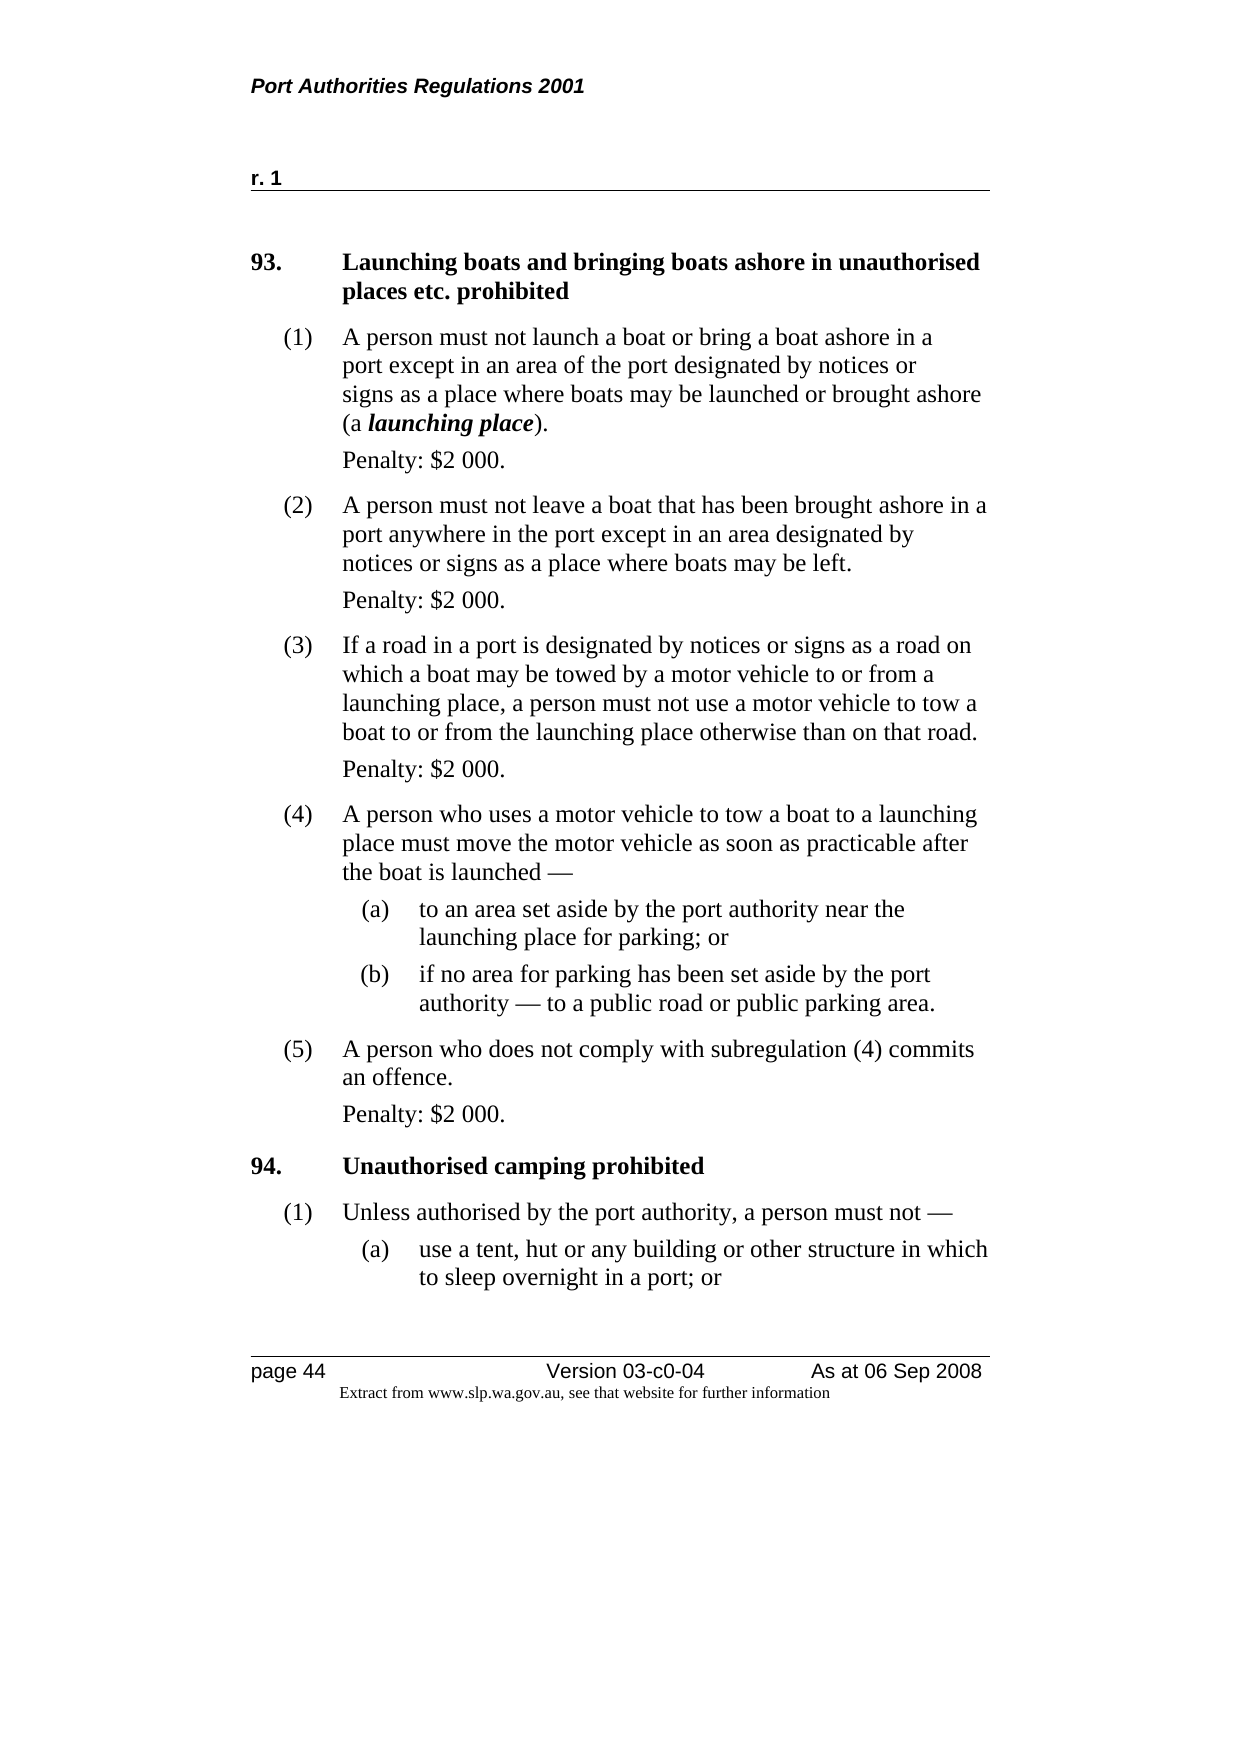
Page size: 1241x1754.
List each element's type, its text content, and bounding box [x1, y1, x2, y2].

text (a) use a tent, hut or any building or other structure in which to sleep overnight in a port; or [251, 1234, 990, 1291]
text (5) A person who does not comply with subregulation (4) commits an offence. [251, 1034, 990, 1091]
text (2) A person must not leave a boat that has been brought ashore in a port anywhere in the port except in an area designated by notices or signs as a place where boats may be left. [251, 490, 990, 577]
subtitle 93. Launching boats and bringing boats ashore in unauthorised places etc. prohibited [251, 247, 990, 305]
text Penalty: $2 000. [251, 445, 990, 474]
text (3) If a road in a port is designated by notices or signs as a road on which a boat may be towed by a motor vehicle to or from a launching place, a person must not use a motor vehicle to tow a boat to or from the launching place otherwise than on that road. [251, 630, 990, 745]
text Penalty: $2 000. [251, 585, 990, 614]
text Penalty: $2 000. [251, 754, 990, 782]
text (b) if no area for parking has been set aside by the port authority — to a public road or public parking area. [251, 959, 990, 1017]
text (1) A person must not launch a boat or bring a boat ashore in a port except in an area of the port designated by notices or signs as a place where boats may be launched or brought ashore (a launching place). [251, 322, 990, 437]
text (4) A person who uses a motor vehicle to tow a boat to a launching place must move the motor vehicle as soon as practicable after the boat is launched — [251, 799, 990, 885]
text (1) Unless authorised by the port authority, a person must not — [251, 1197, 990, 1225]
text (a) to an area set aside by the port authority near the launching place for parking; or [251, 894, 990, 951]
text Penalty: $2 000. [251, 1099, 990, 1128]
subtitle 94. Unauthorised camping prohibited [251, 1151, 990, 1180]
